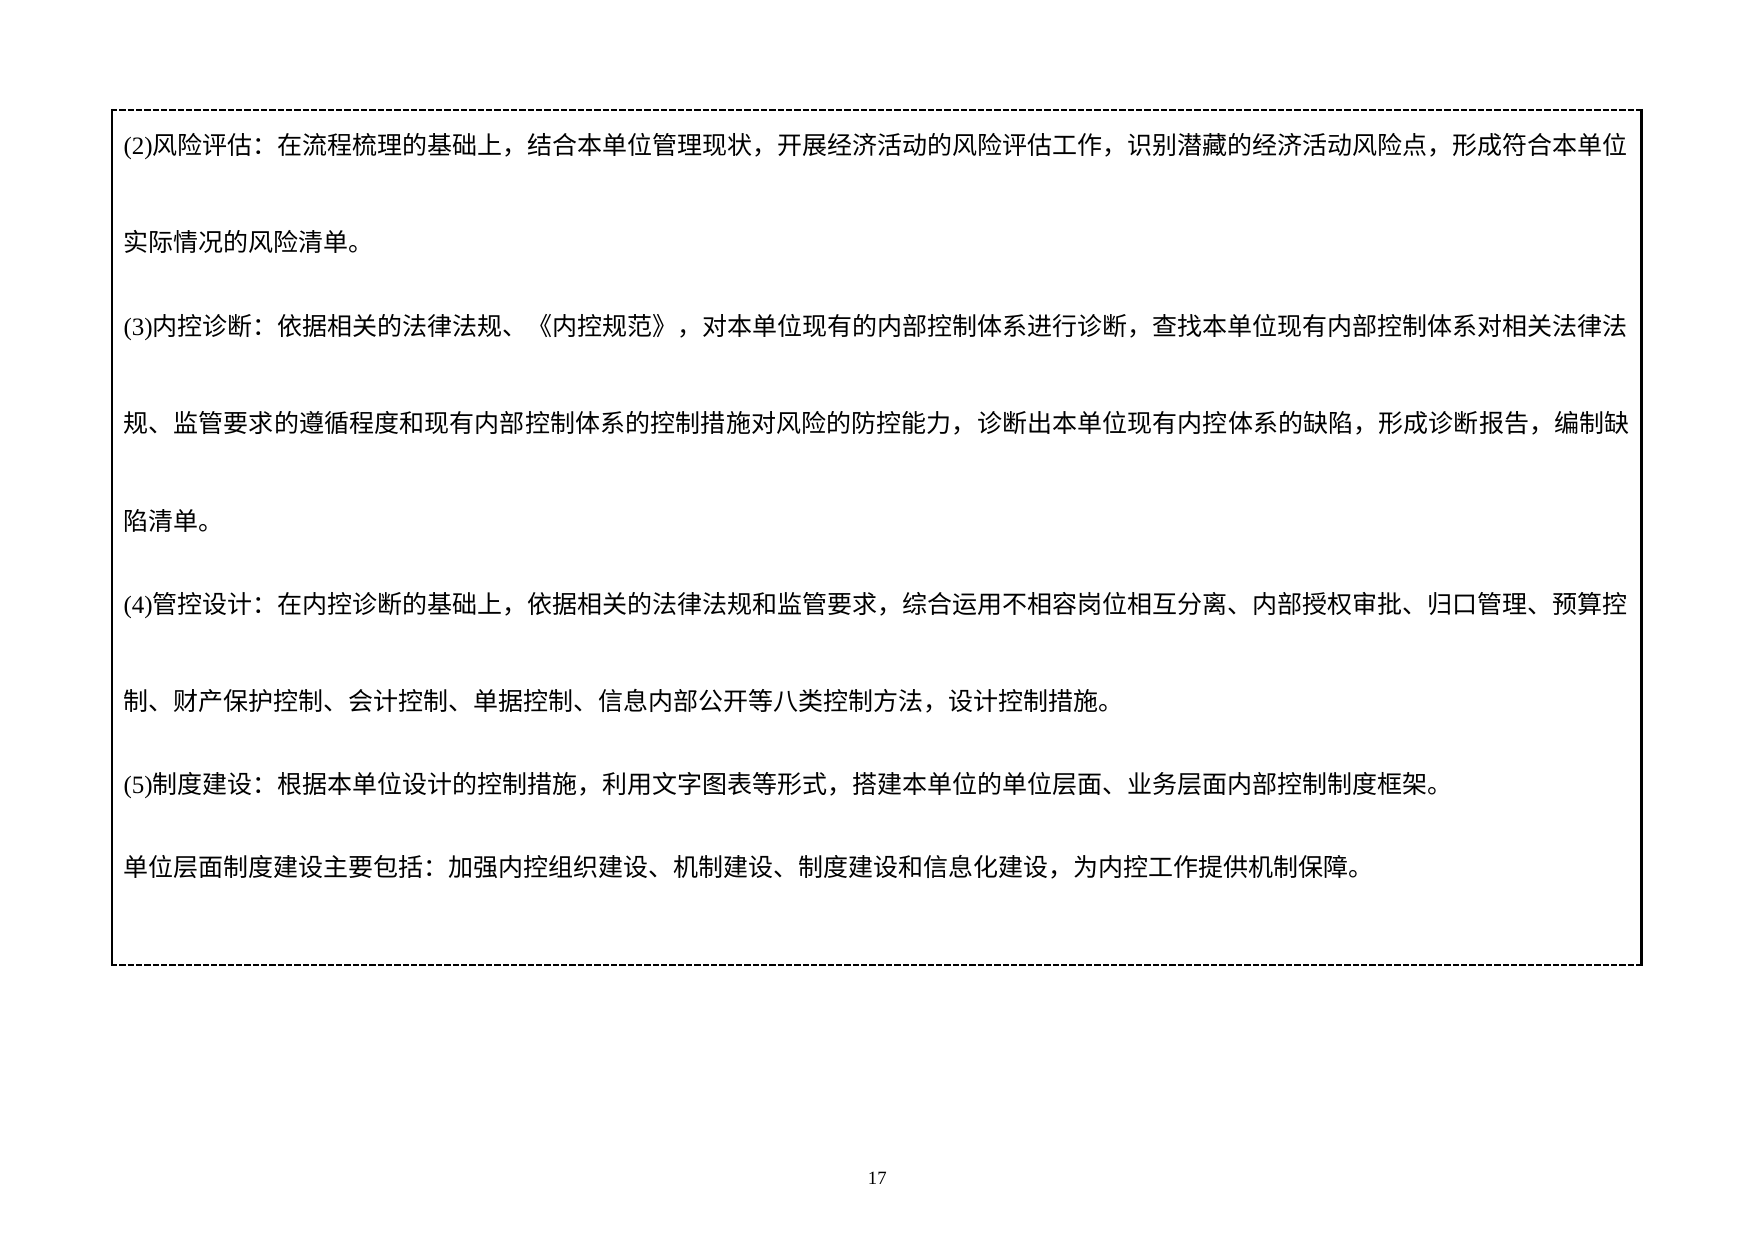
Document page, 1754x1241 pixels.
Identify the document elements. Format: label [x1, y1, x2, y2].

table_cell [113, 109, 1640, 963]
